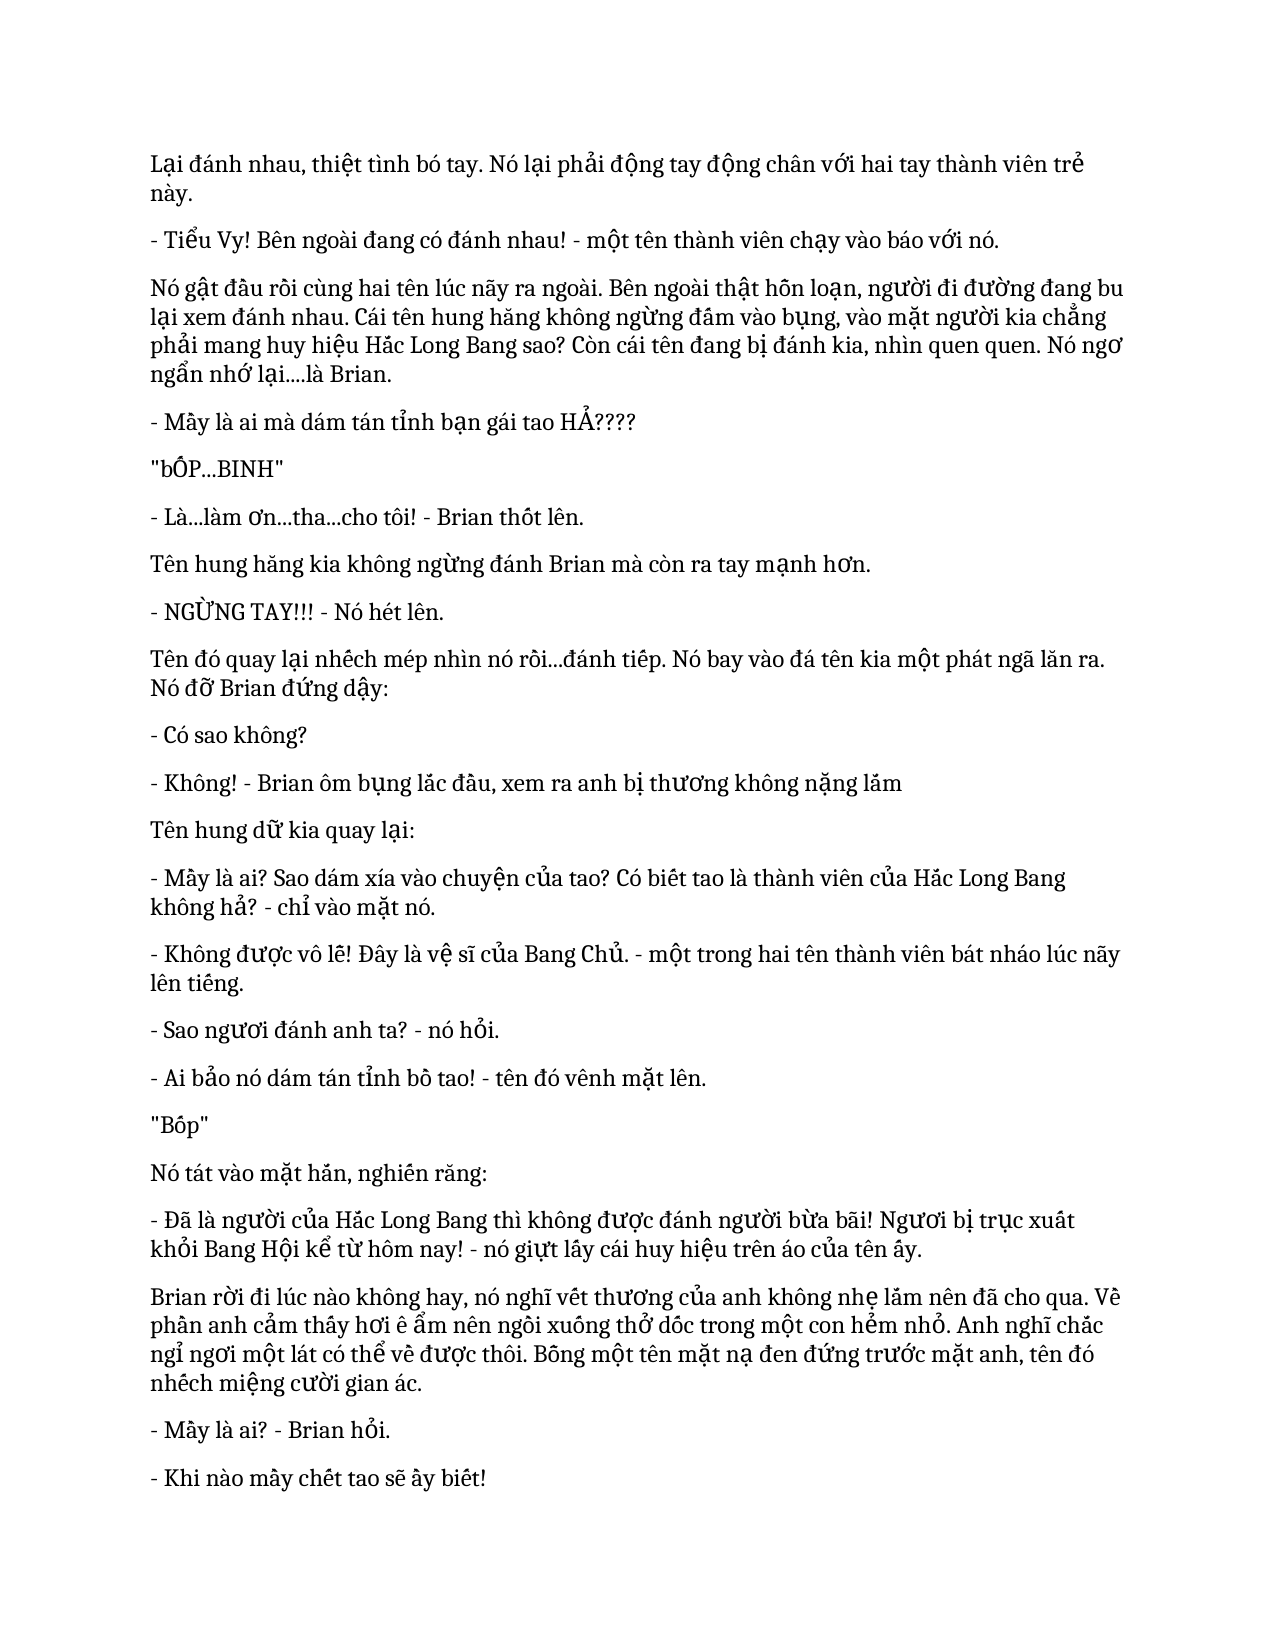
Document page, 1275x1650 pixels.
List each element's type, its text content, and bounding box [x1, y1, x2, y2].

text - Đã là người của Hắc Long Bang thì không được đánh người bừa bãi! Ngươi bị trục xuất khỏi Bang Hội kể từ hôm nay! - nó giựt lấy cái huy hiệu trên áo của tên ấy. [150, 1206, 1125, 1264]
text "bỐP...BINH" [150, 455, 1125, 484]
text - Mầy là ai mà dám tán tỉnh bạn gái tao HẢ???? [150, 407, 1125, 436]
text Lại đánh nhau, thiệt tình bó tay. Nó lại phải động tay động chân với hai tay thành viên trẻ này. [150, 150, 1125, 207]
text Brian rời đi lúc nào không hay, nó nghĩ vết thương của anh không nhẹ lắm nên đã cho qua. Về phần anh cảm thấy hơi ê ẩm nên ngồi xuống thở dốc trong một con hẻm nhỏ. Anh nghĩ chắc ngỉ ngơi một lát có thể về được thôi. Bỗng một tên mặt nạ đen đứng trước mặt anh, tên đó nhếch miệng cười gian ác. [150, 1282, 1125, 1397]
text - Không được vô lễ! Đây là vệ sĩ của Bang Chủ. - một trong hai tên thành viên bát nháo lúc nãy lên tiếng. [150, 940, 1125, 997]
text - Không! - Brian ôm bụng lắc đầu, xem ra anh bị thương không nặng lắm [150, 769, 1125, 797]
text - Mầy là ai? Sao dám xía vào chuyện của tao? Có biết tao là thành viên của Hắc Long Bang không hả? - chỉ vào mặt nó. [150, 864, 1125, 921]
text Tên hung dữ kia quay lại: [150, 816, 1125, 845]
text - Là...làm ơn...tha...cho tôi! - Brian thốt lên. [150, 502, 1125, 531]
text - Mầy là ai? - Brian hỏi. [150, 1416, 1125, 1445]
text - Ai bảo nó dám tán tỉnh bồ tao! - tên đó vênh mặt lên. [150, 1064, 1125, 1092]
text Nó gật đầu rồi cùng hai tên lúc nãy ra ngoài. Bên ngoài thật hỗn loạn, người đi đường đang bu lại xem đánh nhau. Cái tên hung hăng không ngừng đấm vào bụng, vào mặt người kia chẳng phải mang huy hiệu Hắc Long Bang sao? Còn cái tên đang bị đánh kia, nhìn quen quen. Nó ngơ ngẩn nhớ lại....là Brian. [150, 274, 1125, 389]
text "Bốp" [150, 1111, 1125, 1140]
text Tên đó quay lại nhếch mép nhìn nó rồi...đánh tiếp. Nó bay vào đá tên kia một phát ngã lăn ra. Nó đỡ Brian đứng dậy: [150, 645, 1125, 702]
text Nó tát vào mặt hắn, nghiến răng: [150, 1159, 1125, 1187]
text Tên hung hăng kia không ngừng đánh Brian mà còn ra tay mạnh hơn. [150, 550, 1125, 579]
text - Sao ngươi đánh anh ta? - nó hỏi. [150, 1016, 1125, 1045]
text - Khi nào mầy chết tao sẽ ầy biết! [150, 1464, 1125, 1492]
text - Tiểu Vy! Bên ngoài đang có đánh nhau! - một tên thành viên chạy vào báo với nó. [150, 226, 1125, 255]
text - Có sao không? [150, 721, 1125, 750]
text - NGỪNG TAY!!! - Nó hét lên. [150, 597, 1125, 626]
